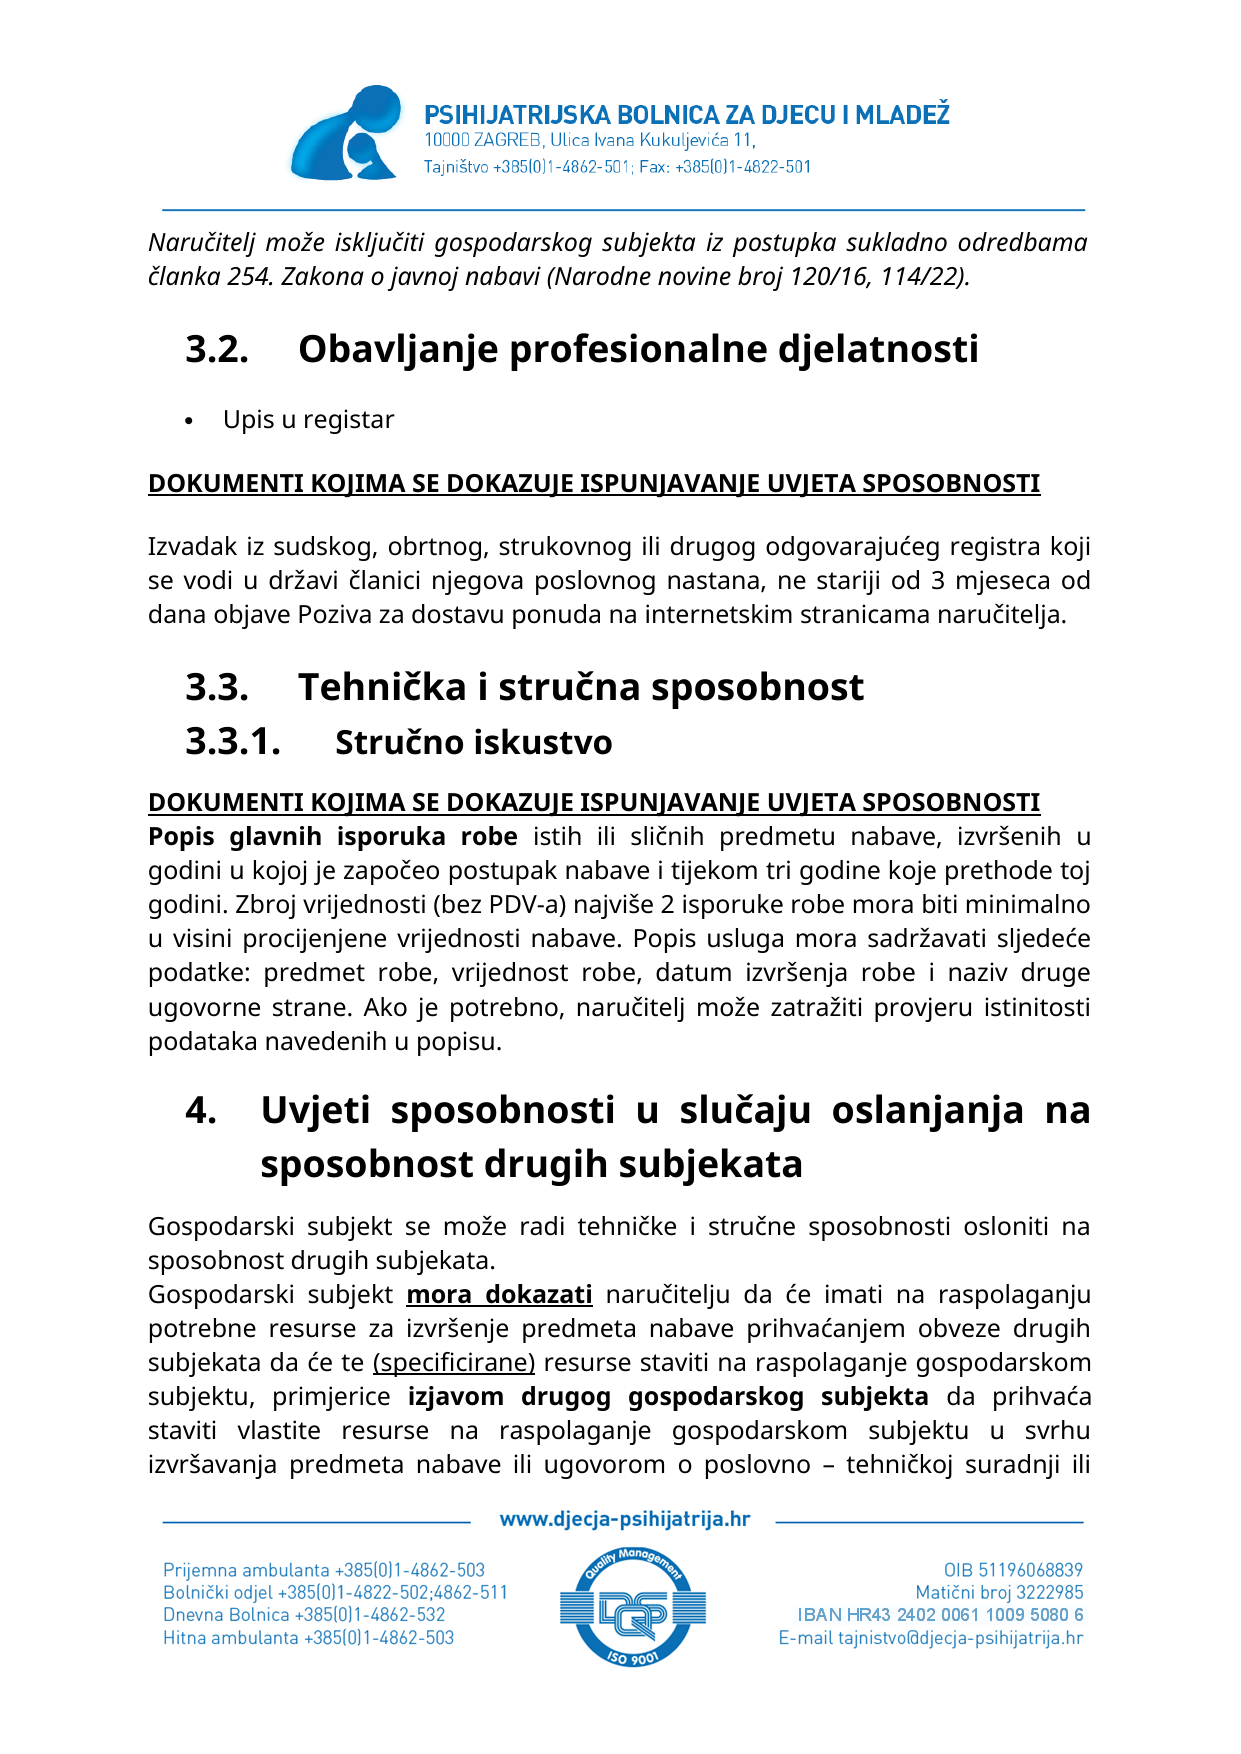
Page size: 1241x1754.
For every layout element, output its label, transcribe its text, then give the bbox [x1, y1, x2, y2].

text Popis glavnih isporuka robe istih ili sličnih predmetu nabave, izvršenih u godini u kojoj je započeo postupak nabave i tijekom tri godine koje prethode toj godini. Zbroj vrijednosti (bez PDV-a) najviše 2 isporuke robe mora biti minimalno u visini procijenjene vrijednosti nabave. Popis usluga mora sadržavati sljedeće podatke: predmet robe, vrijednost robe, datum izvršenja robe i naziv druge ugovorne strane. Ako je potrebno, naručitelj može zatražiti provjeru istinitosti podataka navedenih u popisu. [148, 819, 1092, 1057]
text DOKUMENTI KOJIMA SE DOKAZUJE ISPUNJAVANJE UVJETA SPOSOBNOSTI [148, 785, 1092, 819]
text Gospodarski subjekt se može radi tehničke i stručne sposobnosti osloniti na sposobnost drugih subjekata. [148, 1208, 1092, 1277]
list Uvjeti sposobnosti u slučaju oslanjanja na sposobnost drugih subjekata [185, 1084, 1092, 1189]
list Tehnička i stručna sposobnost [185, 660, 1092, 711]
text Izvadak iz sudskog, obrtnog, strukovnog ili drugog odgovarajućeg registra koji se vodi u državi članici njegova poslovnog nastana, ne stariji od 3 mjeseca od dana objave Poziva za dostavu ponuda na internetskim stranicama naručitelja. [148, 529, 1092, 631]
picture [147, 73, 1093, 225]
list Stručno iskustvo [185, 714, 1092, 765]
text DOKUMENTI KOJIMA SE DOKAZUJE ISPUNJAVANJE UVJETA SPOSOBNOSTI [148, 465, 1092, 499]
text Naručitelj može isključiti gospodarskog subjekta iz postupka sukladno odredbama članka 254. Zakona o javnoj nabavi (Narodne novine broj 120/16, 114/22). [148, 225, 1092, 293]
list Upis u registar [185, 402, 1092, 436]
list Obavljanje profesionalne djelatnosti [185, 322, 1092, 373]
picture [148, 1502, 1092, 1681]
